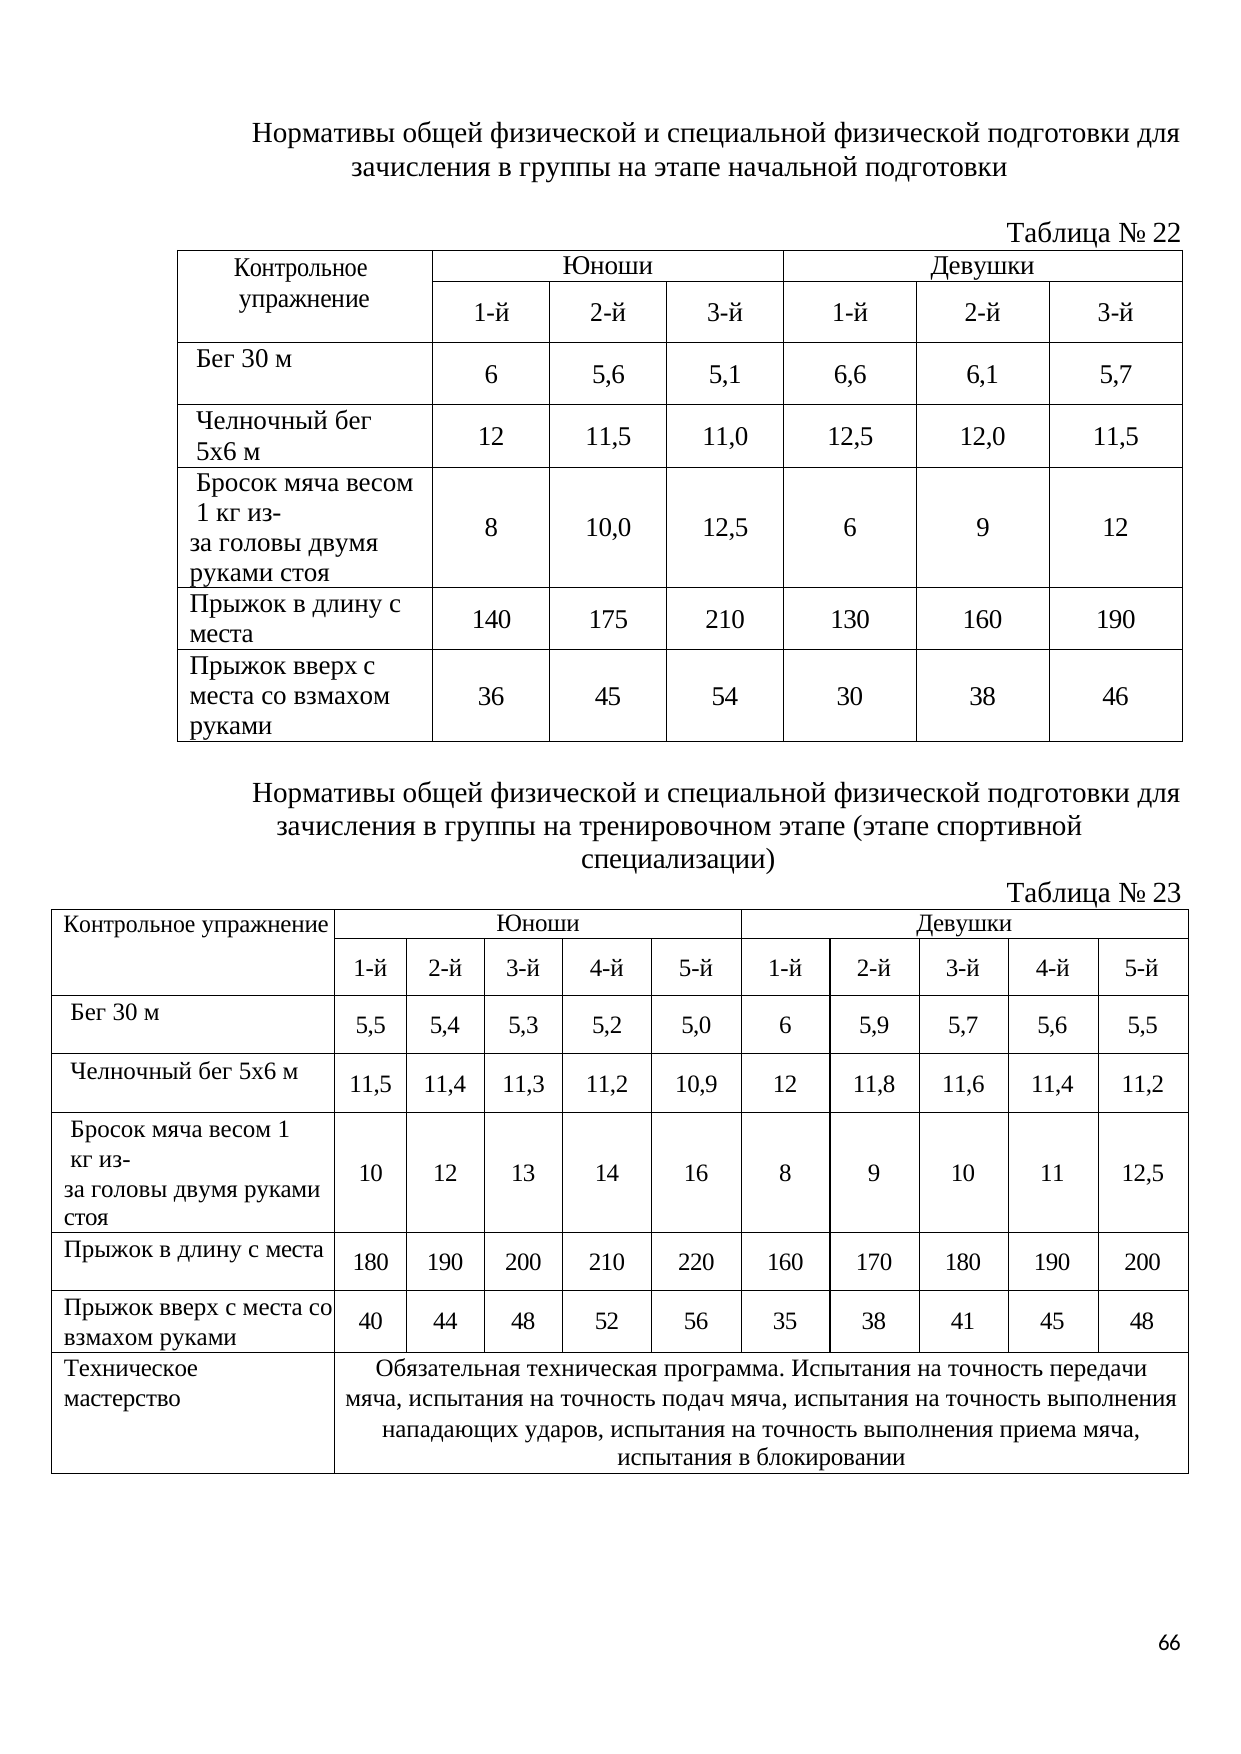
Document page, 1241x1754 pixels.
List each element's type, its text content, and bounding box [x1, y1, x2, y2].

table_cell 14 [563, 1113, 651, 1232]
table_cell 10 [335, 1113, 406, 1232]
table_cell 38 [917, 650, 1049, 741]
table_cell 5,7 [920, 996, 1008, 1053]
table_cell 2-й [407, 939, 484, 995]
table_cell 6,1 [917, 343, 1049, 404]
table_cell Бросок мяча весом 1 кг из- за головы двумя руками стоя [52, 1113, 334, 1232]
table_header Юноши [335, 910, 741, 938]
table_cell 12,5 [667, 468, 783, 587]
table_cell Бег 30 м [52, 996, 334, 1053]
table_cell 12,0 [917, 405, 1049, 467]
table_cell 5,6 [1009, 996, 1098, 1053]
table_cell 4-й [563, 939, 651, 995]
table_cell 12 [742, 1054, 829, 1112]
table_cell 11,5 [335, 1054, 406, 1112]
table_cell 54 [667, 650, 783, 741]
table_cell 12 [407, 1113, 484, 1232]
table_cell 8 [742, 1113, 829, 1232]
table_cell 5,4 [407, 996, 484, 1053]
table_cell 12 [1050, 468, 1182, 587]
table_cell 10,0 [550, 468, 666, 587]
table_cell 12 [433, 405, 549, 467]
table_cell 140 [433, 588, 549, 649]
table_cell Бросок мяча весом 1 кг из- за головы двумя руками стоя [178, 468, 432, 587]
table_cell 8 [433, 468, 549, 587]
table_cell Челночный бег 5x6 м [52, 1054, 334, 1112]
table_cell 52 [563, 1291, 651, 1352]
table_cell 10,9 [652, 1054, 741, 1112]
table_cell 30 [784, 650, 916, 741]
table_cell 41 [920, 1291, 1008, 1352]
table_header Девушки [742, 910, 1188, 938]
table_cell 160 [917, 588, 1049, 649]
table_cell 11,3 [485, 1054, 562, 1112]
table_cell 16 [652, 1113, 741, 1232]
table_cell 1-й [433, 282, 549, 342]
text специализации) [581, 842, 1223, 875]
table_cell 5,6 [550, 343, 666, 404]
table_cell 220 [652, 1233, 741, 1290]
table_cell 6 [433, 343, 549, 404]
table_cell 45 [550, 650, 666, 741]
table_cell 1-й [784, 282, 916, 342]
table_cell 11,5 [1050, 405, 1182, 467]
text Нормативы общей физической и специальной физической подготовки для зачисления в группы на тренировочном этапе (этапе спортивной [252, 775, 1223, 842]
table_header Девушки [784, 251, 1182, 281]
table_cell 1-й [742, 939, 829, 995]
table_cell Техническое мастерство [52, 1353, 334, 1473]
table_cell 210 [563, 1233, 651, 1290]
table_cell 36 [433, 650, 549, 741]
table_cell 5,2 [563, 996, 651, 1053]
table_cell 5-й [1099, 939, 1188, 995]
table_cell 190 [407, 1233, 484, 1290]
table_cell Обязательная техническая программа. Испытания на точность передачи мяча, испытания на точность подач мяча, испытания на точность выполнения нападающих ударов, испытания на точность выполнения приема мяча, испытания в блокировании [335, 1353, 1188, 1473]
table_cell Челночный бег 5x6 м [178, 405, 432, 467]
table_cell 9 [917, 468, 1049, 587]
table_cell 12,5 [1099, 1113, 1188, 1232]
table_cell 5,0 [652, 996, 741, 1053]
table_cell 2-й [917, 282, 1049, 342]
table_cell 56 [652, 1291, 741, 1352]
table_cell 13 [485, 1113, 562, 1232]
table_cell 48 [1099, 1291, 1188, 1352]
table_cell 190 [1050, 588, 1182, 649]
table_cell 190 [1009, 1233, 1098, 1290]
table_cell 6 [742, 996, 829, 1053]
table_cell 5,5 [335, 996, 406, 1053]
table_cell 3-й [667, 282, 783, 342]
table_cell Прыжок в длину с места [178, 588, 432, 649]
table_cell 35 [742, 1291, 829, 1352]
table_cell 11,4 [1009, 1054, 1098, 1112]
table_cell 5,5 [1099, 996, 1188, 1053]
table_cell 40 [335, 1291, 406, 1352]
table_cell 3-й [920, 939, 1008, 995]
table_cell 2-й [550, 282, 666, 342]
text Таблица № 23 [39, 875, 1182, 908]
table_cell 6,6 [784, 343, 916, 404]
text Таблица № 22 [39, 216, 1182, 249]
table_cell 10 [920, 1113, 1008, 1232]
table_cell 5,7 [1050, 343, 1182, 404]
table_cell 200 [485, 1233, 562, 1290]
table_cell 6 [784, 468, 916, 587]
table_cell 170 [831, 1233, 919, 1290]
table_cell 11,4 [407, 1054, 484, 1112]
table_cell 5,3 [485, 996, 562, 1053]
table_cell 1-й [335, 939, 406, 995]
table_cell 11,2 [563, 1054, 651, 1112]
table_cell 48 [485, 1291, 562, 1352]
table_cell 4-й [1009, 939, 1098, 995]
table_cell Прыжок вверх с места со взмахом руками [178, 650, 432, 741]
table_cell 160 [742, 1233, 829, 1290]
table_cell 175 [550, 588, 666, 649]
table_cell 5,1 [667, 343, 783, 404]
table_cell 11,8 [831, 1054, 919, 1112]
table_cell 5,9 [831, 996, 919, 1053]
table_cell 200 [1099, 1233, 1188, 1290]
table_cell 210 [667, 588, 783, 649]
table_cell 38 [831, 1291, 919, 1352]
table_cell 11,6 [920, 1054, 1008, 1112]
table_cell Прыжок вверх с места со взмахом руками [52, 1291, 334, 1352]
table_cell 130 [784, 588, 916, 649]
table_cell 3-й [485, 939, 562, 995]
table_cell 11,2 [1099, 1054, 1188, 1112]
table_header Контрольное упражнение [178, 251, 432, 342]
table_cell 11,5 [550, 405, 666, 467]
table_cell Прыжок в длину с места [52, 1233, 334, 1290]
table_cell 45 [1009, 1291, 1098, 1352]
table_cell 3-й [1050, 282, 1182, 342]
table_cell 11 [1009, 1113, 1098, 1232]
table_cell 180 [335, 1233, 406, 1290]
table_cell 180 [920, 1233, 1008, 1290]
table_cell 9 [831, 1113, 919, 1232]
table_cell 11,0 [667, 405, 783, 467]
table_cell Бег 30 м [178, 343, 432, 404]
table_cell 12,5 [784, 405, 916, 467]
text Нормативы общей физической и специальной физической подготовки для зачисления в группы на этапе начальной подготовки [252, 115, 1223, 182]
table_cell 44 [407, 1291, 484, 1352]
table_cell 46 [1050, 650, 1182, 741]
table_header Юноши [433, 251, 783, 281]
table_cell 5-й [652, 939, 741, 995]
table_cell 2-й [831, 939, 919, 995]
table_header Контрольное упражнение [52, 910, 334, 995]
